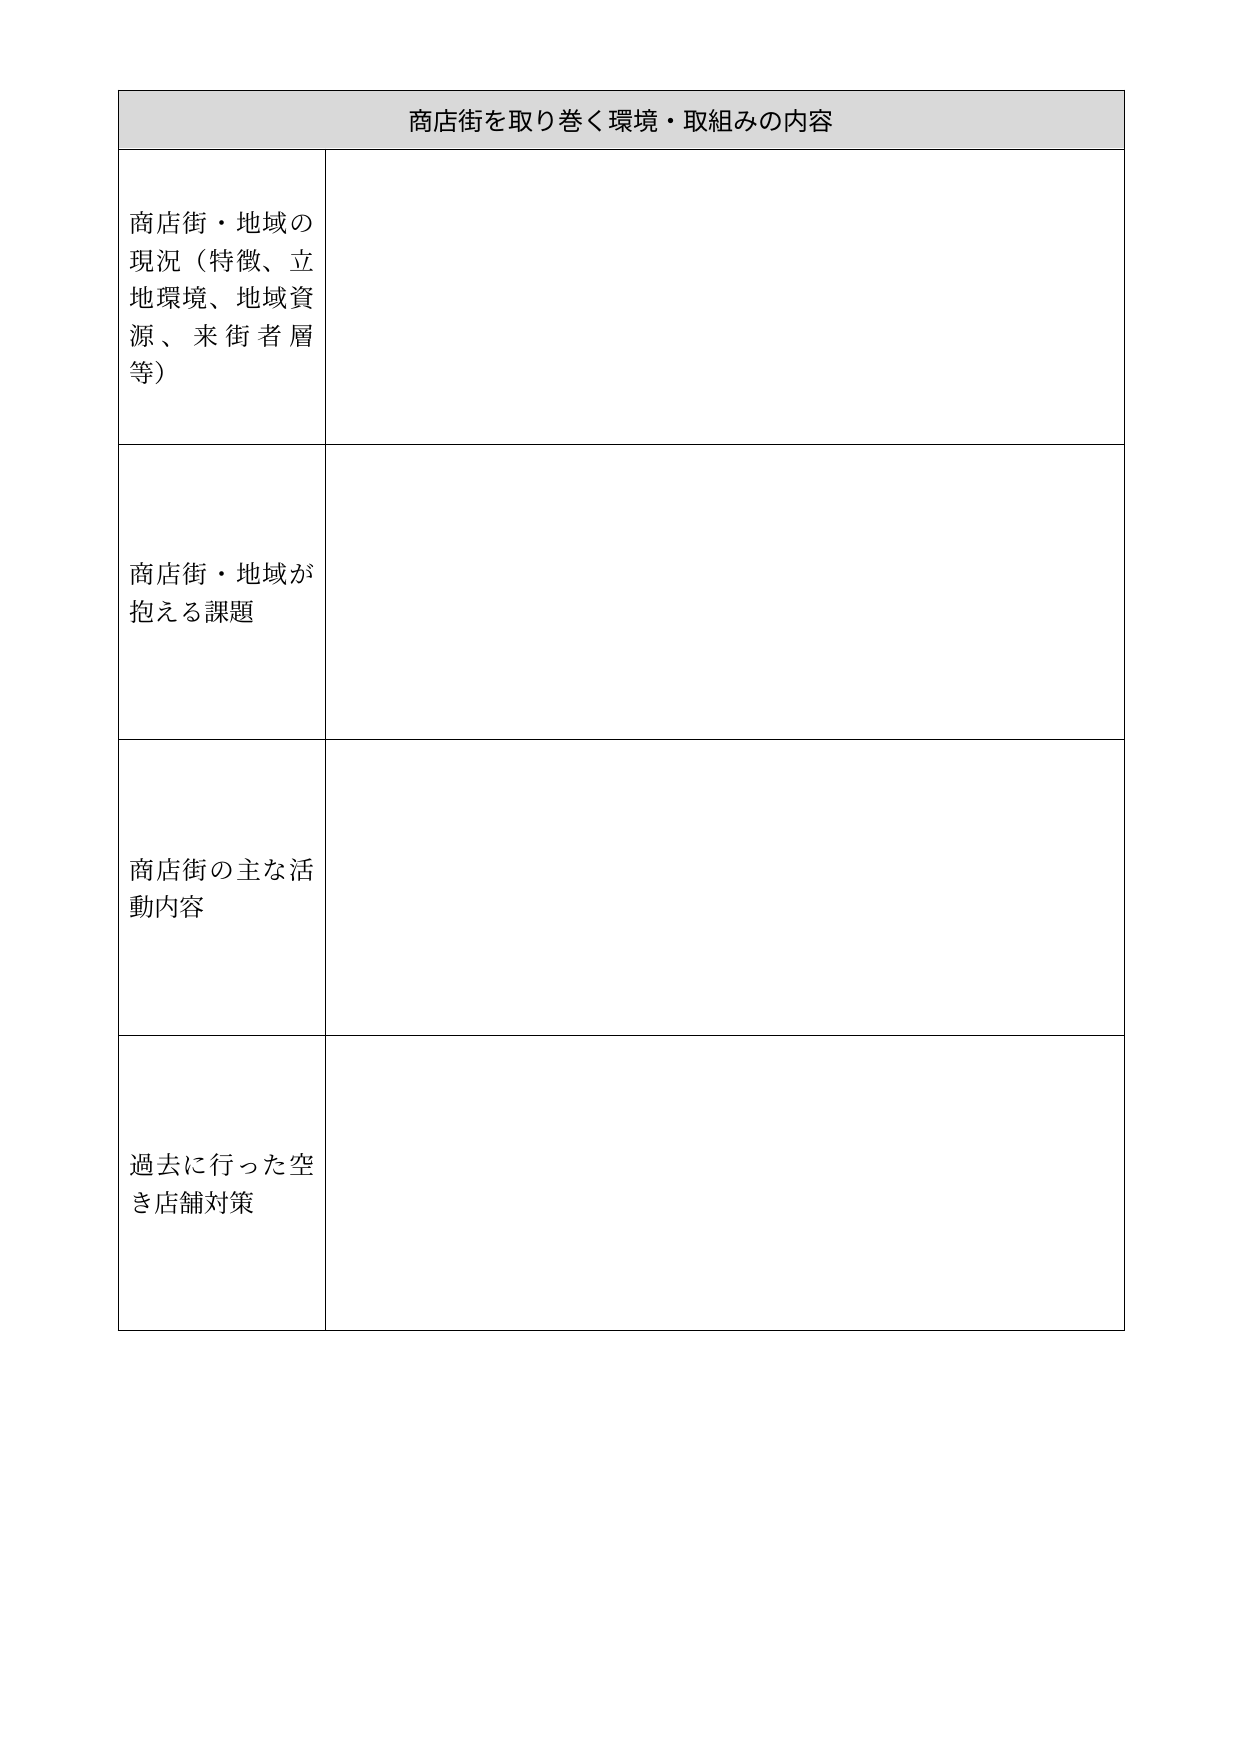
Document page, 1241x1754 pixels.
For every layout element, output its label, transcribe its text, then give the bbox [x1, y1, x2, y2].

table_cell [326, 1036, 1124, 1330]
table_cell 商店街の主な活動内容 [119, 740, 325, 1034]
table_cell 商店街・地域が抱える課題 [119, 445, 325, 739]
table_cell [326, 150, 1124, 444]
table_header 商店街を取り巻く環境・取組みの内容 [119, 91, 1124, 148]
table_cell 過去に行った空き店舗対策 [119, 1036, 325, 1330]
table_cell [326, 445, 1124, 739]
table_cell [326, 740, 1124, 1034]
table_cell 商店街・地域の現況（特徴、立地環境、地域資源、来街者層 等） [119, 150, 325, 444]
